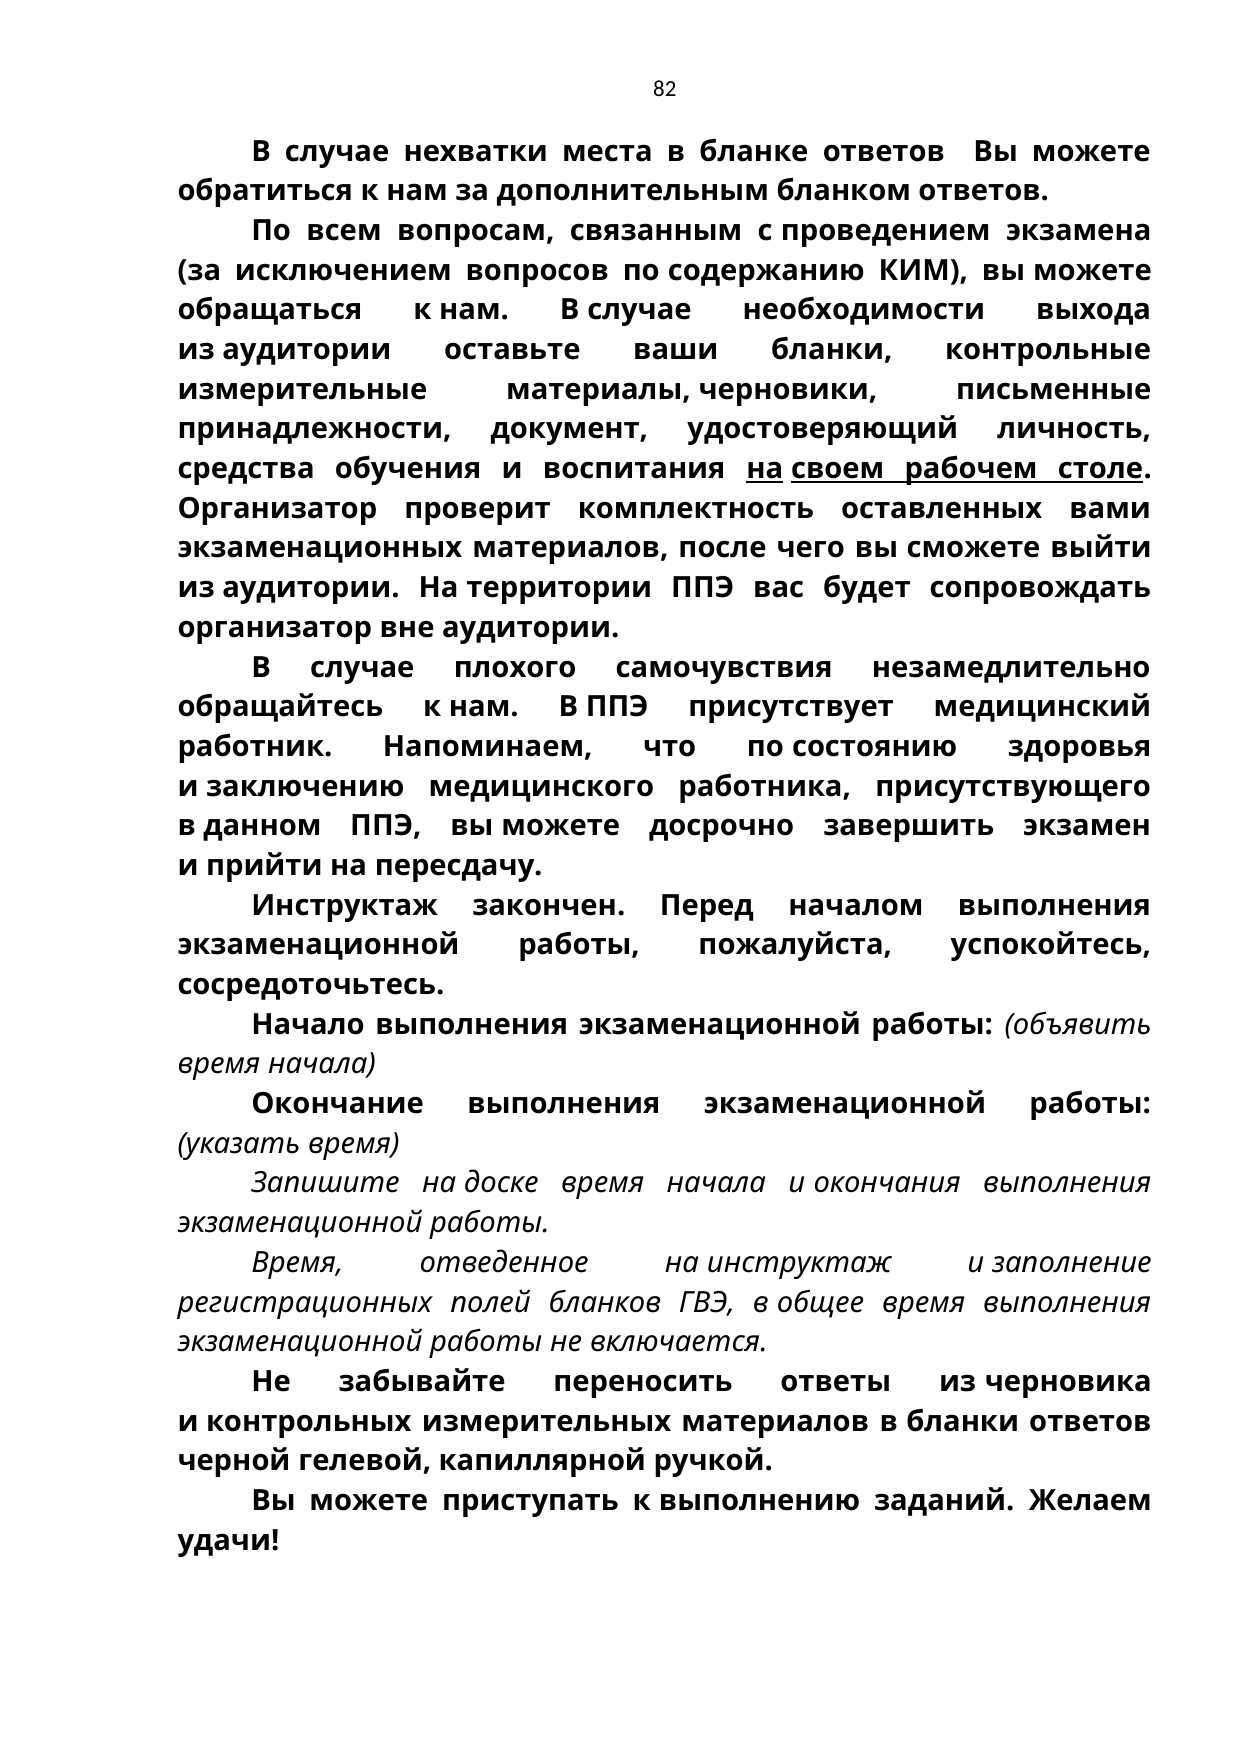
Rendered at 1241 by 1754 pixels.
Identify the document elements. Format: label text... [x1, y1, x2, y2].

text Не забывайте переносить ответы из черновика и контрольных измерительных материалов в бланки ответов черной гелевой, капиллярной ручкой. [177, 1360, 1152, 1479]
text Инструктаж закончен. Перед началом выполнения экзаменационной работы, пожалуйста, успокойтесь, сосредоточьтесь. [177, 884, 1152, 1003]
text Вы можете приступать к выполнению заданий. Желаем удачи! [177, 1479, 1152, 1559]
text Запишите на доске время начала и окончания выполнения экзаменационной работы. [177, 1162, 1152, 1241]
text Окончание выполнения экзаменационной работы: (указать время) [177, 1082, 1152, 1162]
text По всем вопросам, связанным с проведением экзамена (за исключением вопросов по содержанию КИМ), вы можете обращаться к нам. В случае необходимости выхода из аудитории оставьте ваши бланки, контрольные измерительные материалы, черновики, письменные принадлежности, документ, удостоверяющий личность, средства обучения и воспитания на своем рабочем столе. Организатор проверит комплектность оставленных вами экзаменационных материалов, после чего вы сможете выйти из аудитории. На территории ППЭ вас будет сопровождать организатор вне аудитории. [177, 209, 1152, 646]
text Время, отведенное на инструктаж и заполнение регистрационных полей бланков ГВЭ, в общее время выполнения экзаменационной работы не включается. [177, 1241, 1152, 1360]
text В случае нехватки места в бланке ответов Вы можете обратиться к нам за дополнительным бланком ответов. [177, 130, 1152, 209]
text Начало выполнения экзаменационной работы: (объявить время начала) [177, 1003, 1152, 1082]
text В случае плохого самочувствия незамедлительно обращайтесь к нам. В ППЭ присутствует медицинский работник. Напоминаем, что по состоянию здоровья и заключению медицинского работника, присутствующего в данном ППЭ, вы можете досрочно завершить экзамен и прийти на пересдачу. [177, 646, 1152, 884]
